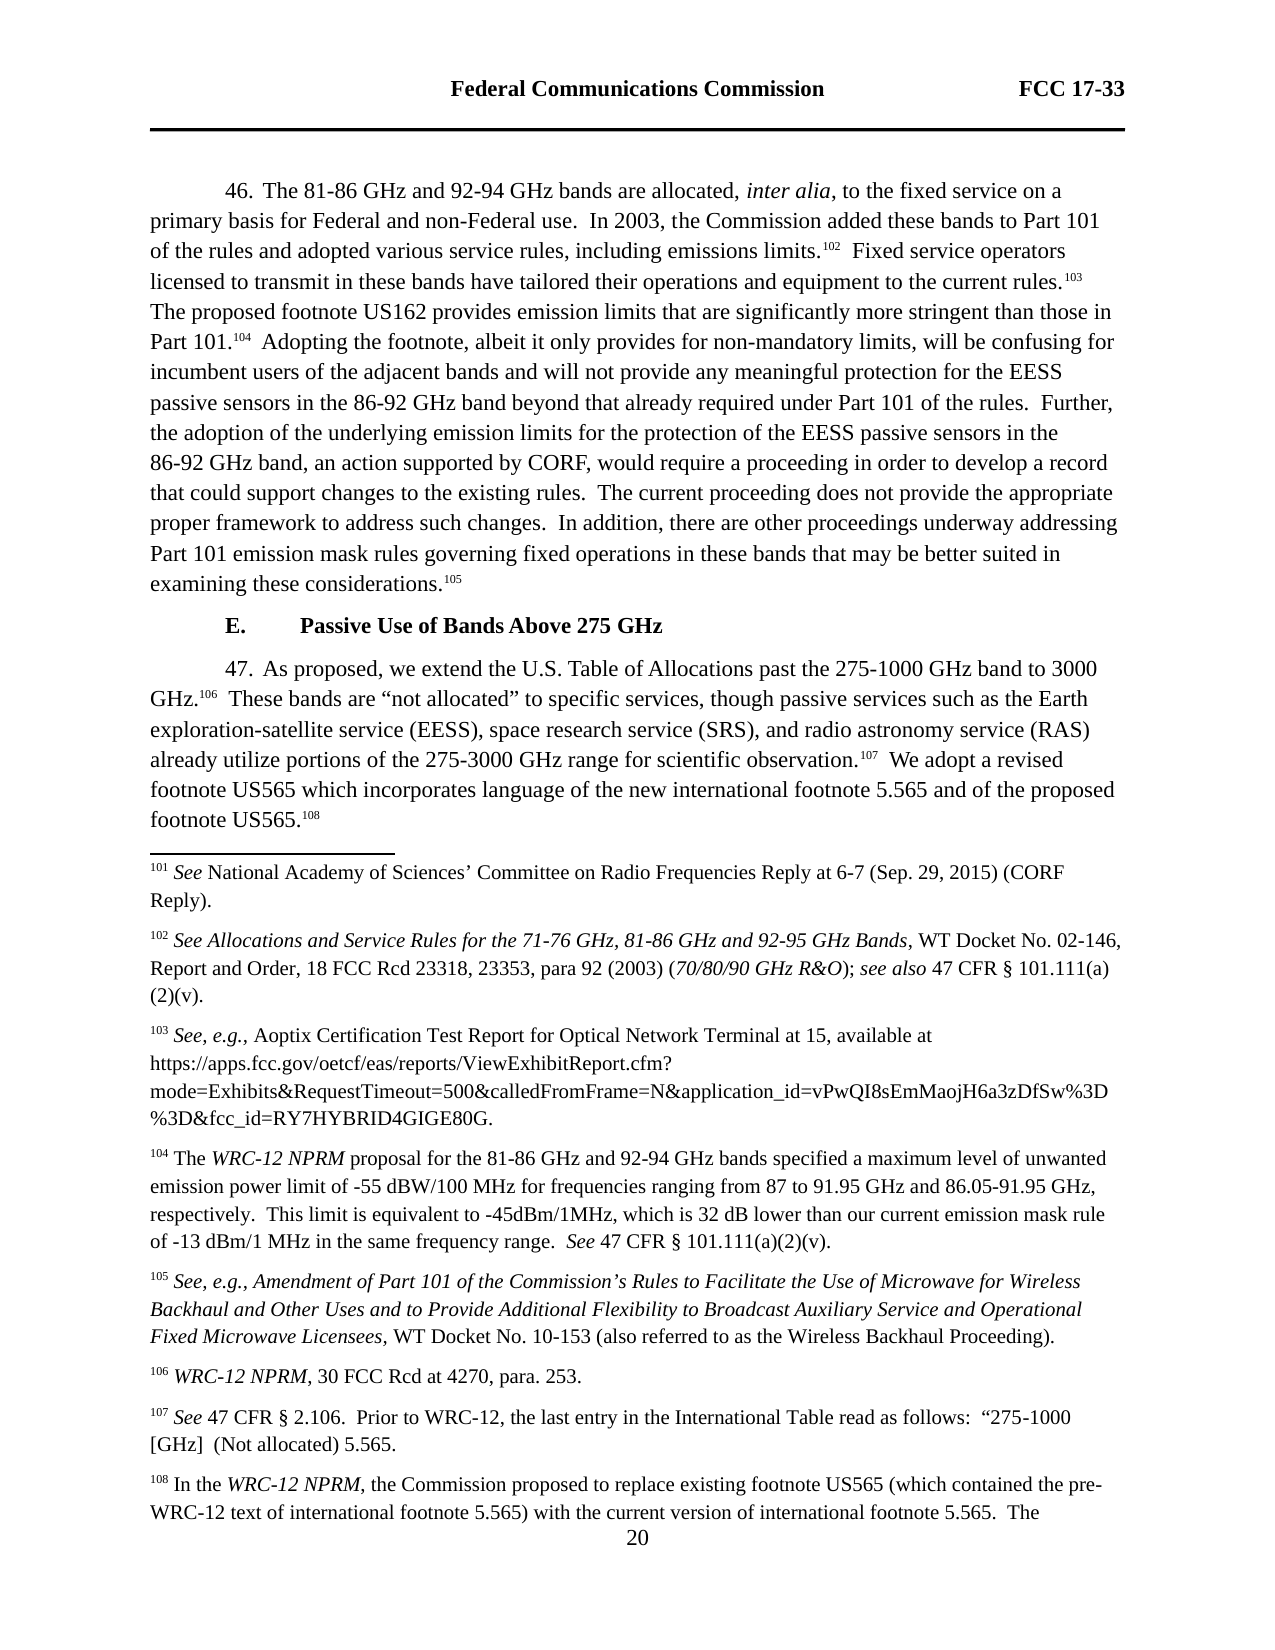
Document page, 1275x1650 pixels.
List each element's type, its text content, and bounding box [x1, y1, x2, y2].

text As proposed, we extend the U.S. Table of Allocations past the 275-1000 GHz band to 3000 GHz. These bands are “not allocated” to specific services, though passive services such as the Earth exploration-satellite service (EESS), space research service (SRS), and radio astronomy service (RAS) already utilize portions of the 275-3000 GHz range for scientific observation. We adopt a revised footnote US565 which incorporates language of the new international footnote 5.565 and of the proposed footnote US565. [150, 655, 1125, 833]
text The 81-86 GHz and 92-94 GHz bands are allocated, inter alia, to the fixed service on a primary basis for Federal and non-Federal use. In 2003, the Commission added these bands to Part 101 of the rules and adopted various service rules, including emissions limits. Fixed service operators licensed to transmit in these bands have tailored their operations and equipment to the current rules. The proposed footnote US162 provides emission limits that are significantly more stringent than those in Part 101. Adopting the footnote, albeit it only provides for non-mandatory limits, will be confusing for incumbent users of the adjacent bands and will not provide any meaningful protection for the EESS passive sensors in the 86-92 GHz band beyond that already required under Part 101 of the rules. Further, the adoption of the underlying emission limits for the protection of the EESS passive sensors in the 86-92 GHz band, an action supported by CORF, would require a proceeding in order to develop a record that could support changes to the existing rules. The current proceeding does not provide the appropriate proper framework to address such changes. In addition, there are other proceedings underway addressing Part 101 emission mask rules governing fixed operations in these bands that may be better suited in examining these considerations. [150, 177, 1125, 596]
subtitle Passive Use of Bands Above 275 GHz [225, 612, 1125, 639]
